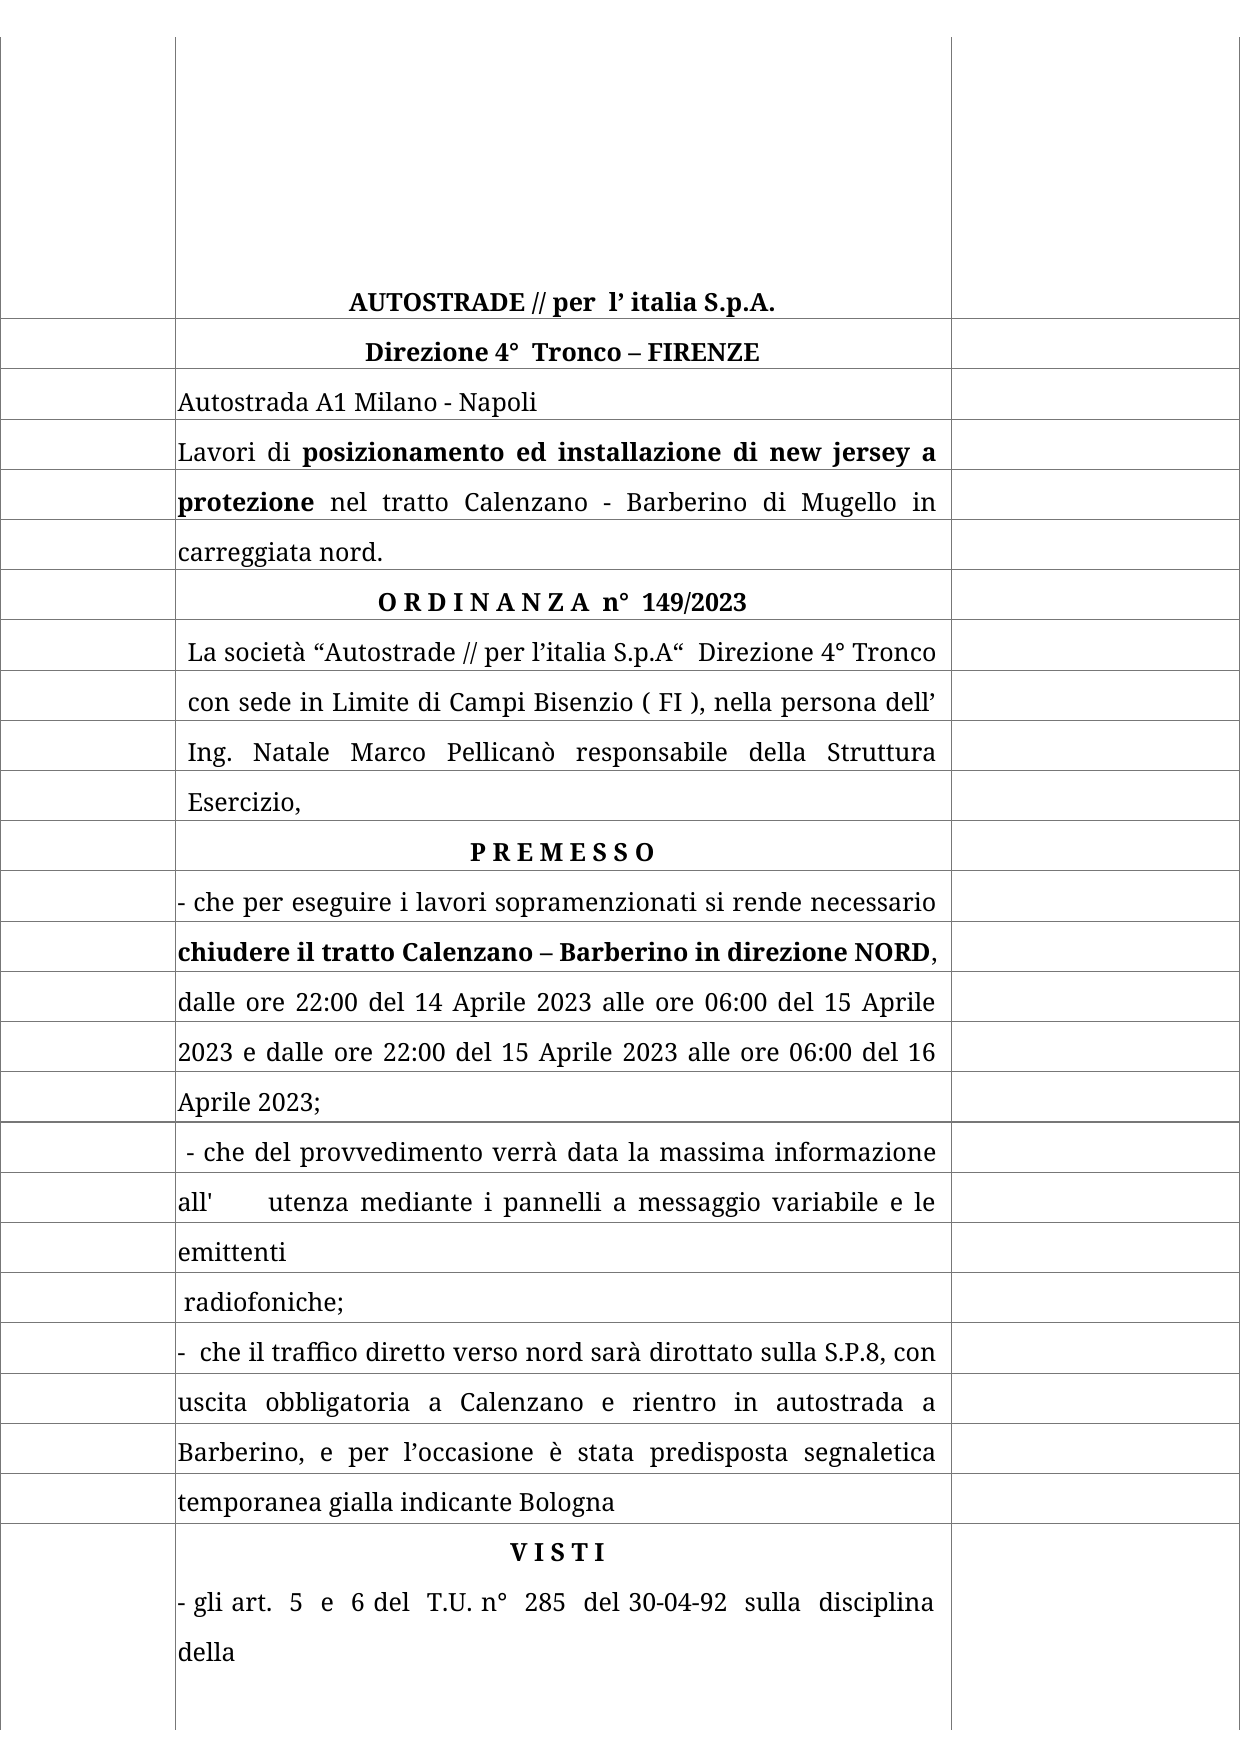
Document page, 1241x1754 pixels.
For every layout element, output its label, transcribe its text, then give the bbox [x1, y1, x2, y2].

list V I S T I [177, 1522, 937, 1572]
list radiofoniche; [177, 1272, 937, 1322]
list - che del provvedimento verrà data la massima informazione all' utenza mediante i pannelli a messaggio variabile e le emittenti [177, 1122, 937, 1272]
text - gli art. 5 e 6 del T.U. n° 285 del 30-04-92 sulla disciplina della [177, 1572, 937, 1672]
text La società “Autostrade // per l’italia S.p.A“ Direzione 4° Tronco con sede in Limite di Campi Bisenzio ( FI ), nella persona dell’ Ing. Natale Marco Pellicanò responsabile della Struttura Esercizio, [187, 622, 937, 822]
text Autostrada A1 Milano - Napoli [177, 372, 937, 422]
list - che per eseguire i lavori sopramenzionati si rende necessario chiudere il tratto Calenzano – Barberino in direzione NORD, dalle ore 22:00 del 14 Aprile 2023 alle ore 06:00 del 15 Aprile 2023 e dalle ore 22:00 del 15 Aprile 2023 alle ore 06:00 del 16 Aprile 2023; [177, 872, 937, 1122]
list - che il traffico diretto verso nord sarà dirottato sulla S.P.8, con uscita obbligatoria a Calenzano e rientro in autostrada a Barberino, e per l’occasione è stata predisposta segnaletica temporanea gialla indicante Bologna [177, 1322, 937, 1522]
text O R D I N A N Z A n° 149/2023 [187, 572, 937, 622]
text Direzione 4° Tronco – FIRENZE [187, 322, 937, 372]
text AUTOSTRADE // per l’ italia S.p.A. [187, 272, 937, 322]
text Lavori di posizionamento ed installazione di new jersey a protezione nel tratto Calenzano - Barberino di Mugello in carreggiata nord. [177, 422, 937, 572]
text P R E M E S S O [187, 822, 937, 872]
